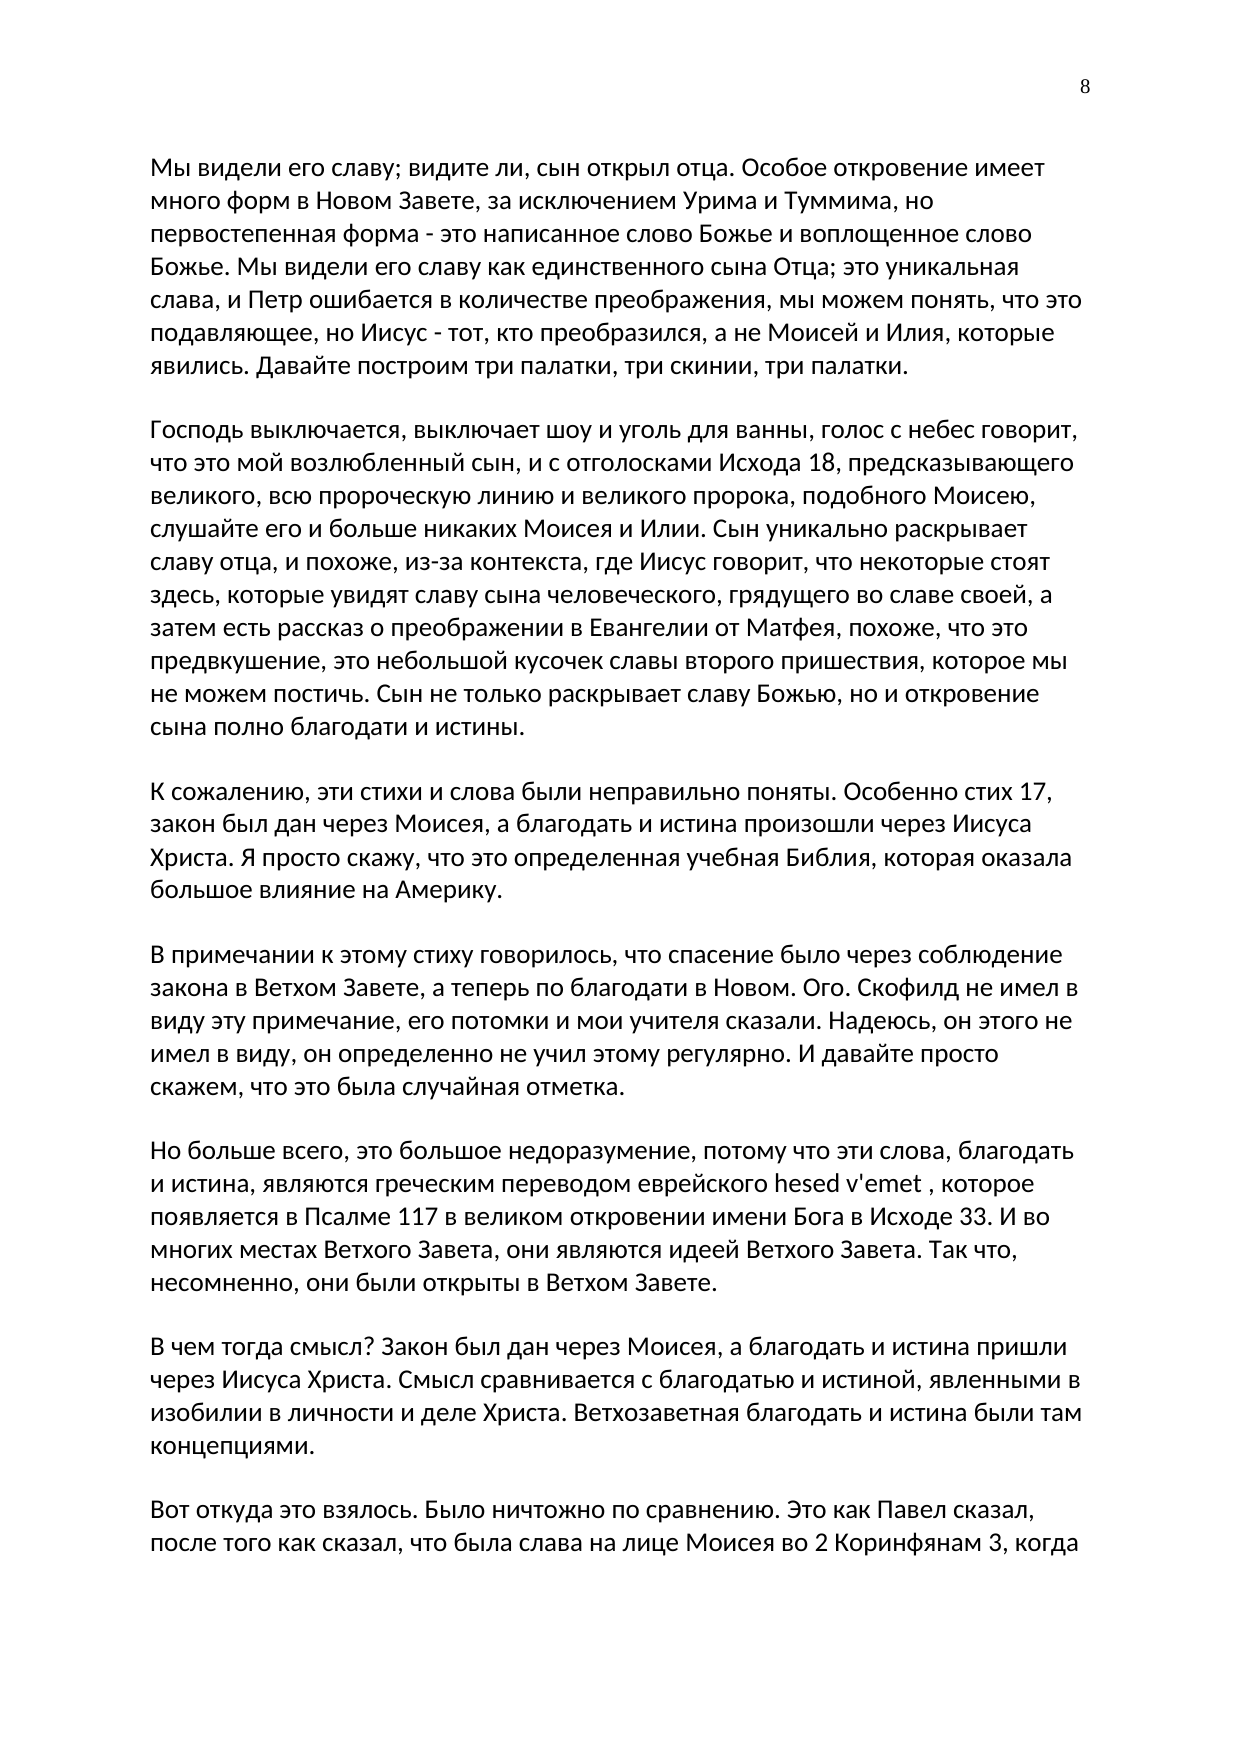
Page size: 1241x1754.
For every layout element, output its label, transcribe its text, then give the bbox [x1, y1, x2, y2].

text В чем тогда смысл? Закон был дан через Моисея, а благодать и истина пришли через Иисуса Христа. Смысл сравнивается с благодатью и истиной, явленными в изобилии в личности и деле Христа. Ветхозаветная благодать и истина были там концепциями. [150, 1329, 1090, 1461]
text Господь выключается, выключает шоу и уголь для ванны, голос с небес говорит, что это мой возлюбленный сын, и с отголосками Исхода 18, предсказывающего великого, всю пророческую линию и великого пророка, подобного Моисею, слушайте его и больше никаких Моисея и Илии. Сын уникально раскрывает славу отца, и похоже, из-за контекста, где Иисус говорит, что некоторые стоят здесь, которые увидят славу сына человеческого, грядущего во славе своей, а затем есть рассказ о преображении в Евангелии от Матфея, похоже, что это предвкушение, это небольшой кусочек славы второго пришествия, которое мы не можем постичь. Сын не только раскрывает славу Божью, но и откровение сына полно благодати и истины. [150, 412, 1090, 742]
text Мы видели его славу; видите ли, сын открыл отца. Особое откровение имеет много форм в Новом Завете, за исключением Урима и Туммима, но первостепенная форма - это написанное слово Божье и воплощенное слово Божье. Мы видели его славу как единственного сына Отца; это уникальная слава, и Петр ошибается в количестве преображения, мы можем понять, что это подавляющее, но Иисус - тот, кто преобразился, а не Моисей и Илия, которые явились. Давайте построим три палатки, три скинии, три палатки. [150, 150, 1090, 381]
text В примечании к этому стиху говорилось, что спасение было через соблюдение закона в Ветхом Завете, а теперь по благодати в Новом. Ого. Скофилд не имел в виду эту примечание, его потомки и мои учителя сказали. Надеюсь, он этого не имел в виду, он определенно не учил этому регулярно. И давайте просто скажем, что это была случайная отметка. [150, 937, 1090, 1102]
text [150, 1493, 1090, 1559]
text К сожалению, эти стихи и слова были неправильно поняты. Особенно стих 17, закон был дан через Моисея, а благодать и истина произошли через Иисуса Христа. Я просто скажу, что это определенная учебная Библия, которая оказала большое влияние на Америку. [150, 774, 1090, 906]
text Но больше всего, это большое недоразумение, потому что эти слова, благодать и истина, являются греческим переводом еврейского hesed v'emet , которое появляется в Псалме 117 в великом откровении имени Бога в Исходе 33. И во многих местах Ветхого Завета, они являются идеей Ветхого Завета. Так что, несомненно, они были открыты в Ветхом Завете. [150, 1133, 1090, 1298]
